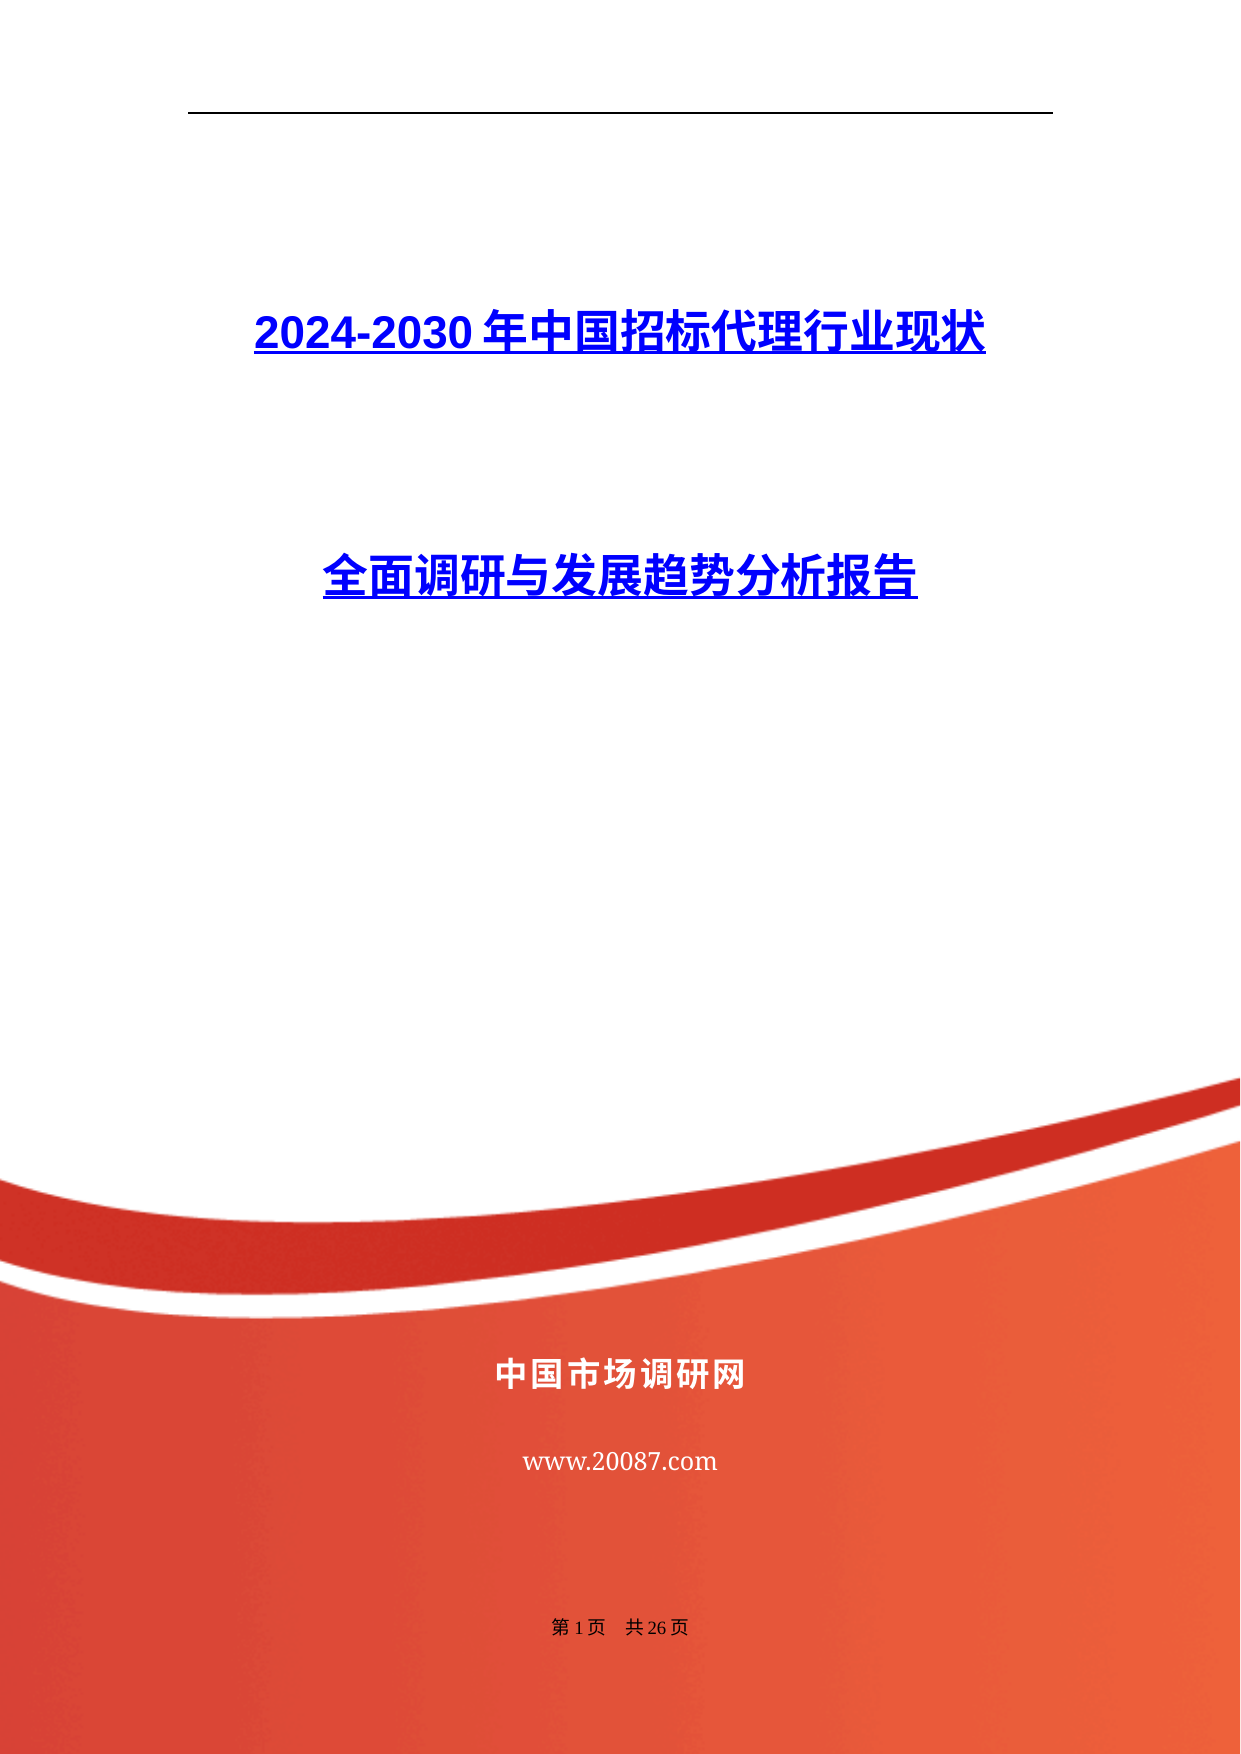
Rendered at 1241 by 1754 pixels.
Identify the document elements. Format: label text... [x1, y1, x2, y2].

table_header 2024-2030年中国招标代理行业现状全面调研与发展趋势分析报告 [188, 207, 1053, 773]
text www.20087.com [187, 1428, 1053, 1493]
subtitle 中国市场调研网 [187, 1339, 1053, 1404]
picture [0, 1006, 1241, 1754]
